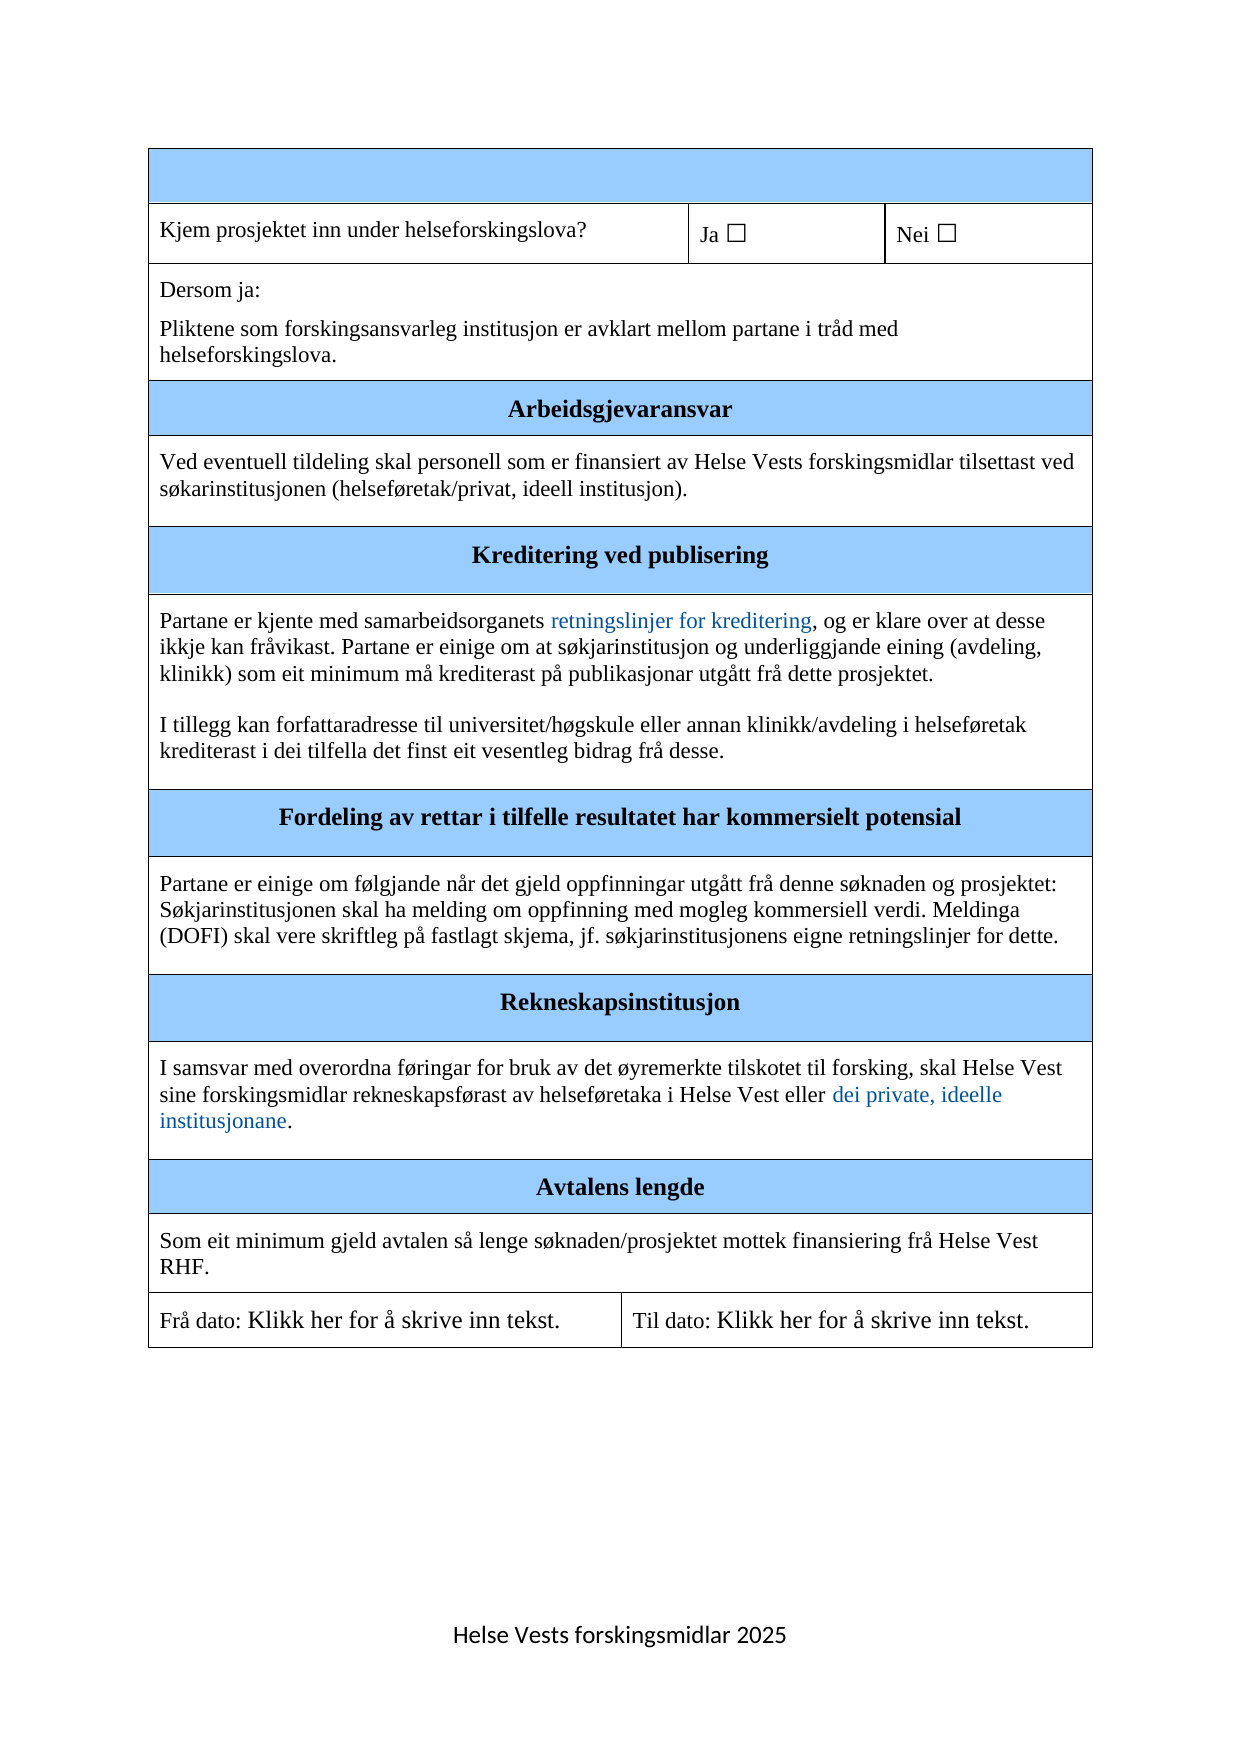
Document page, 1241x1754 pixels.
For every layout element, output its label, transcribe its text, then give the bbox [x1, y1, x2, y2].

table_cell Til dato: [622, 1293, 1092, 1347]
table_cell Partane er kjente med samarbeidsorganets retningslinjer for kreditering, og er klare over at desse ikkje kan fråvikast. Partane er einige om at søkjarinstitusjon og underliggjande eining (avdeling, klinikk) som eit minimum må krediterast på publikasjonar utgått frå dette prosjektet. I tillegg kan forfattaradresse til universitet/høgskule eller annan klinikk/avdeling i helseføretak krediterast i dei tilfella det finst eit vesentleg bidrag frå desse. [149, 595, 1092, 789]
table_cell Arbeidsgjevaransvar [149, 381, 1092, 435]
table_cell Ved eventuell tildeling skal personell som er finansiert av Helse Vests forskingsmidlar tilsettast ved søkarinstitusjonen (helseføretak/privat, ideell institusjon). [149, 436, 1092, 526]
table_cell Avtalens lengde [149, 1160, 1092, 1213]
table_cell Dersom ja: Pliktene som forskingsansvarleg institusjon er avklart mellom partane i tråd med helseforskingslova. [149, 264, 1092, 380]
table_cell I samsvar med overordna føringar for bruk av det øyremerkte tilskotet til forsking, skal Helse Vest sine forskingsmidlar rekneskapsførast av helseføretaka i Helse Vest eller dei private, ideelle institusjonane. [149, 1042, 1092, 1158]
table_cell Partane er einige om følgjande når det gjeld oppfinningar utgått frå denne søknaden og prosjektet: Søkjarinstitusjonen skal ha melding om oppfinning med mogleg kommersiell verdi. Meldinga (DOFI) skal vere skriftleg på fastlagt skjema, jf. søkjarinstitusjonens eigne retningslinjer for dette. [149, 857, 1092, 974]
table_cell Kjem prosjektet inn under helseforskingslova? [149, 204, 688, 262]
table_cell Kreditering ved publisering [149, 527, 1092, 593]
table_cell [149, 149, 1092, 202]
table_cell Nei [886, 204, 1092, 262]
table_cell Frå dato: [149, 1293, 621, 1347]
table_cell Som eit minimum gjeld avtalen så lenge søknaden/prosjektet mottek finansiering frå Helse Vest RHF. [149, 1214, 1092, 1292]
table_cell Fordeling av rettar i tilfelle resultatet har kommersielt potensial [149, 790, 1092, 856]
table_cell Ja [689, 204, 884, 262]
table_cell Rekneskapsinstitusjon [149, 975, 1092, 1041]
